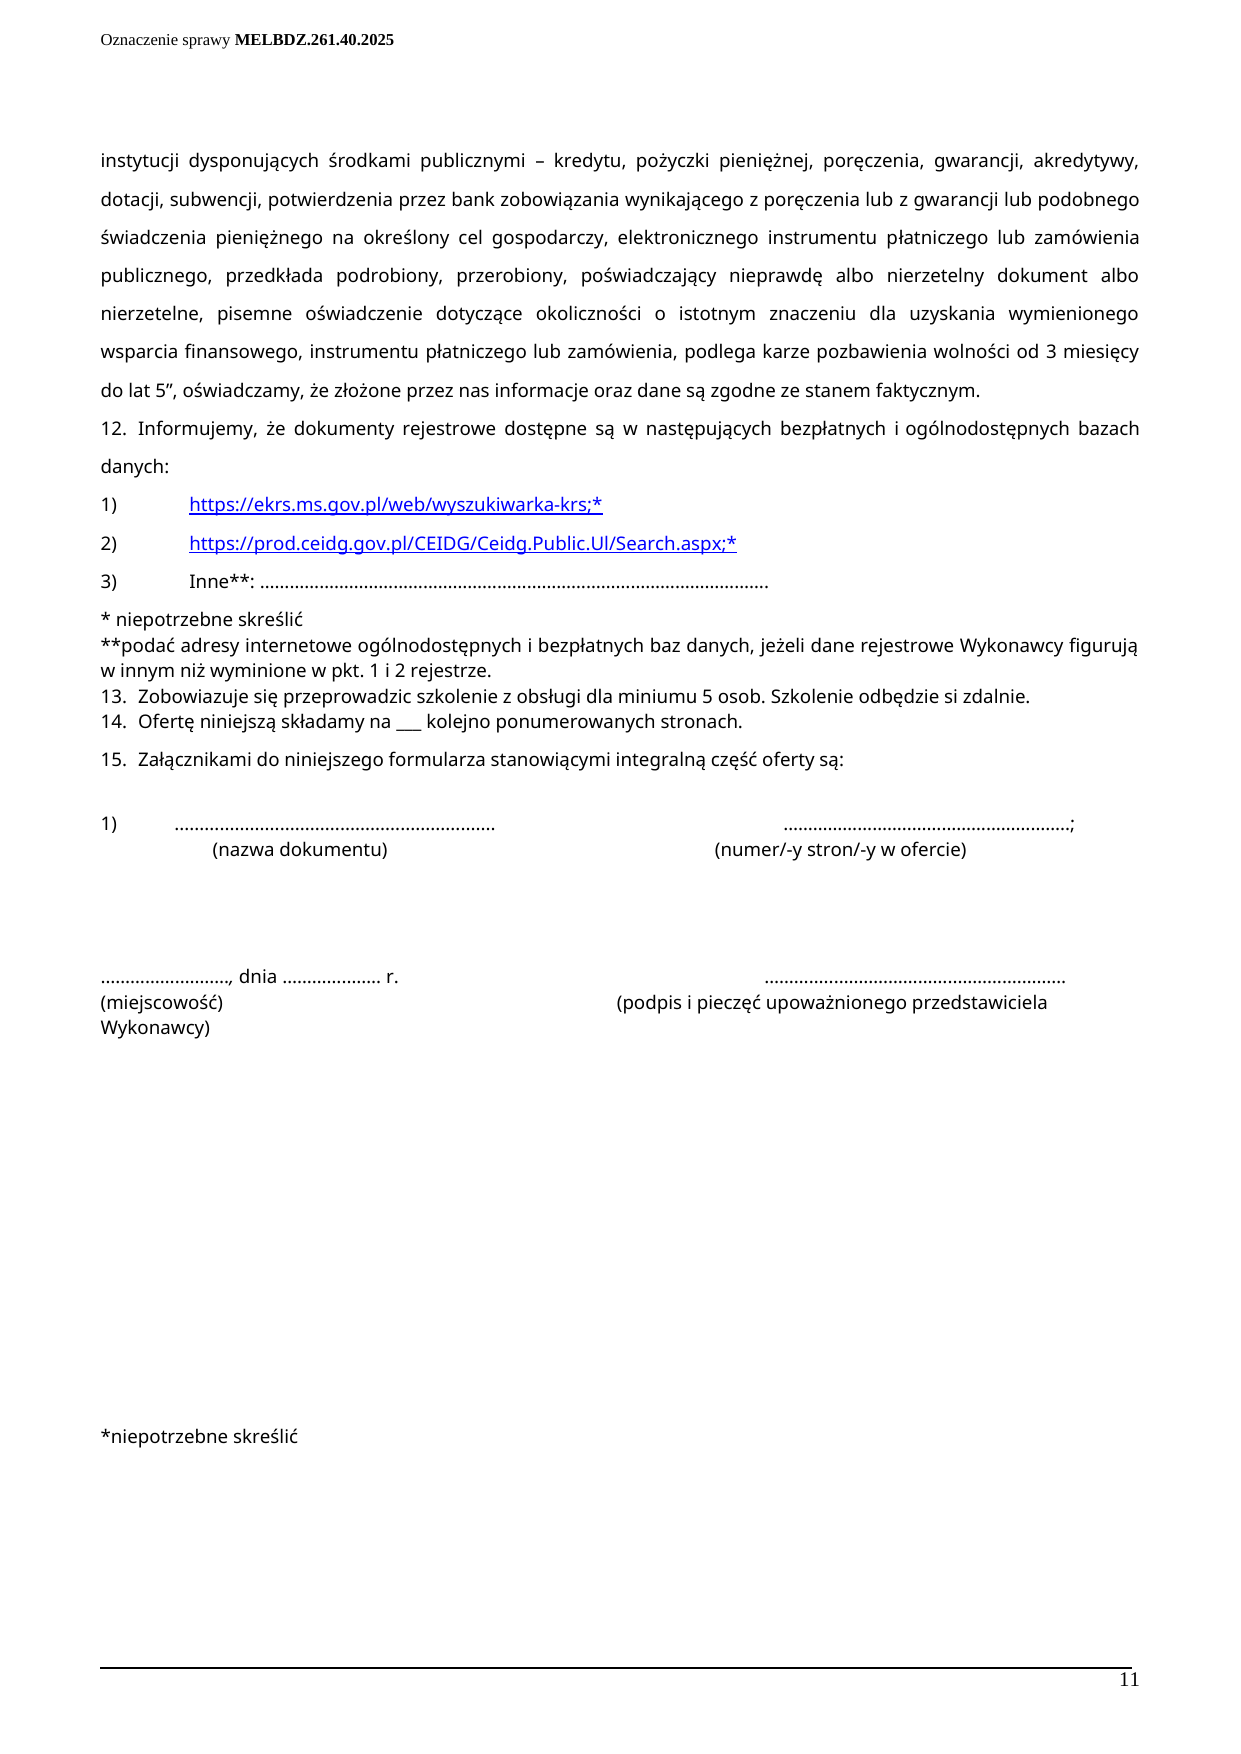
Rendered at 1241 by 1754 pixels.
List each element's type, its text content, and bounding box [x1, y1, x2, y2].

list Załącznikami do niniejszego formularza stanowiącymi integralną część oferty są: [100, 747, 1140, 772]
text * niepotrzebne skreślić [100, 606, 1140, 632]
text (miejscowość) (podpis i pieczęć upoważnionego przedstawiciela Wykonawcy) [100, 989, 1140, 1040]
list Ofertę niniejszą składamy na ___ kolejno ponumerowanych stronach. [100, 708, 1140, 734]
list https://ekrs.ms.gov.pl/web/wyszukiwarka-krs;* [100, 492, 1140, 517]
list https://prod.ceidg.gov.pl/CEIDG/Ceidg.Public.Ul/Search.aspx;* [100, 530, 1140, 556]
text **podać adresy internetowe ogólnodostępnych i bezpłatnych baz danych, jeżeli dane rejestrowe Wykonawcy figurują w innym niż wyminione w pkt. 1 i 2 rejestrze. [100, 632, 1140, 683]
text *niepotrzebne skreślić [100, 1423, 1140, 1448]
list Informujemy, że dokumenty rejestrowe dostępne są w następujących bezpłatnych i ogólnodostępnych bazach danych: [100, 415, 1140, 479]
list ................................................................ ……………………..…………………………..; [100, 811, 1140, 836]
list Inne**: …………………………………………………………………………………………. [100, 568, 1140, 594]
text …………….………., dnia ………….……. r. …………...……….…………..………….……… [100, 964, 1140, 989]
text (nazwa dokumentu) (numer/-y stron/-y w ofercie) [100, 836, 1140, 862]
list Zobowiazuje się przeprowadzic szkolenie z obsługi dla miniumu 5 osob. Szkolenie odbędzie si zdalnie. [100, 683, 1140, 708]
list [100, 148, 1140, 403]
